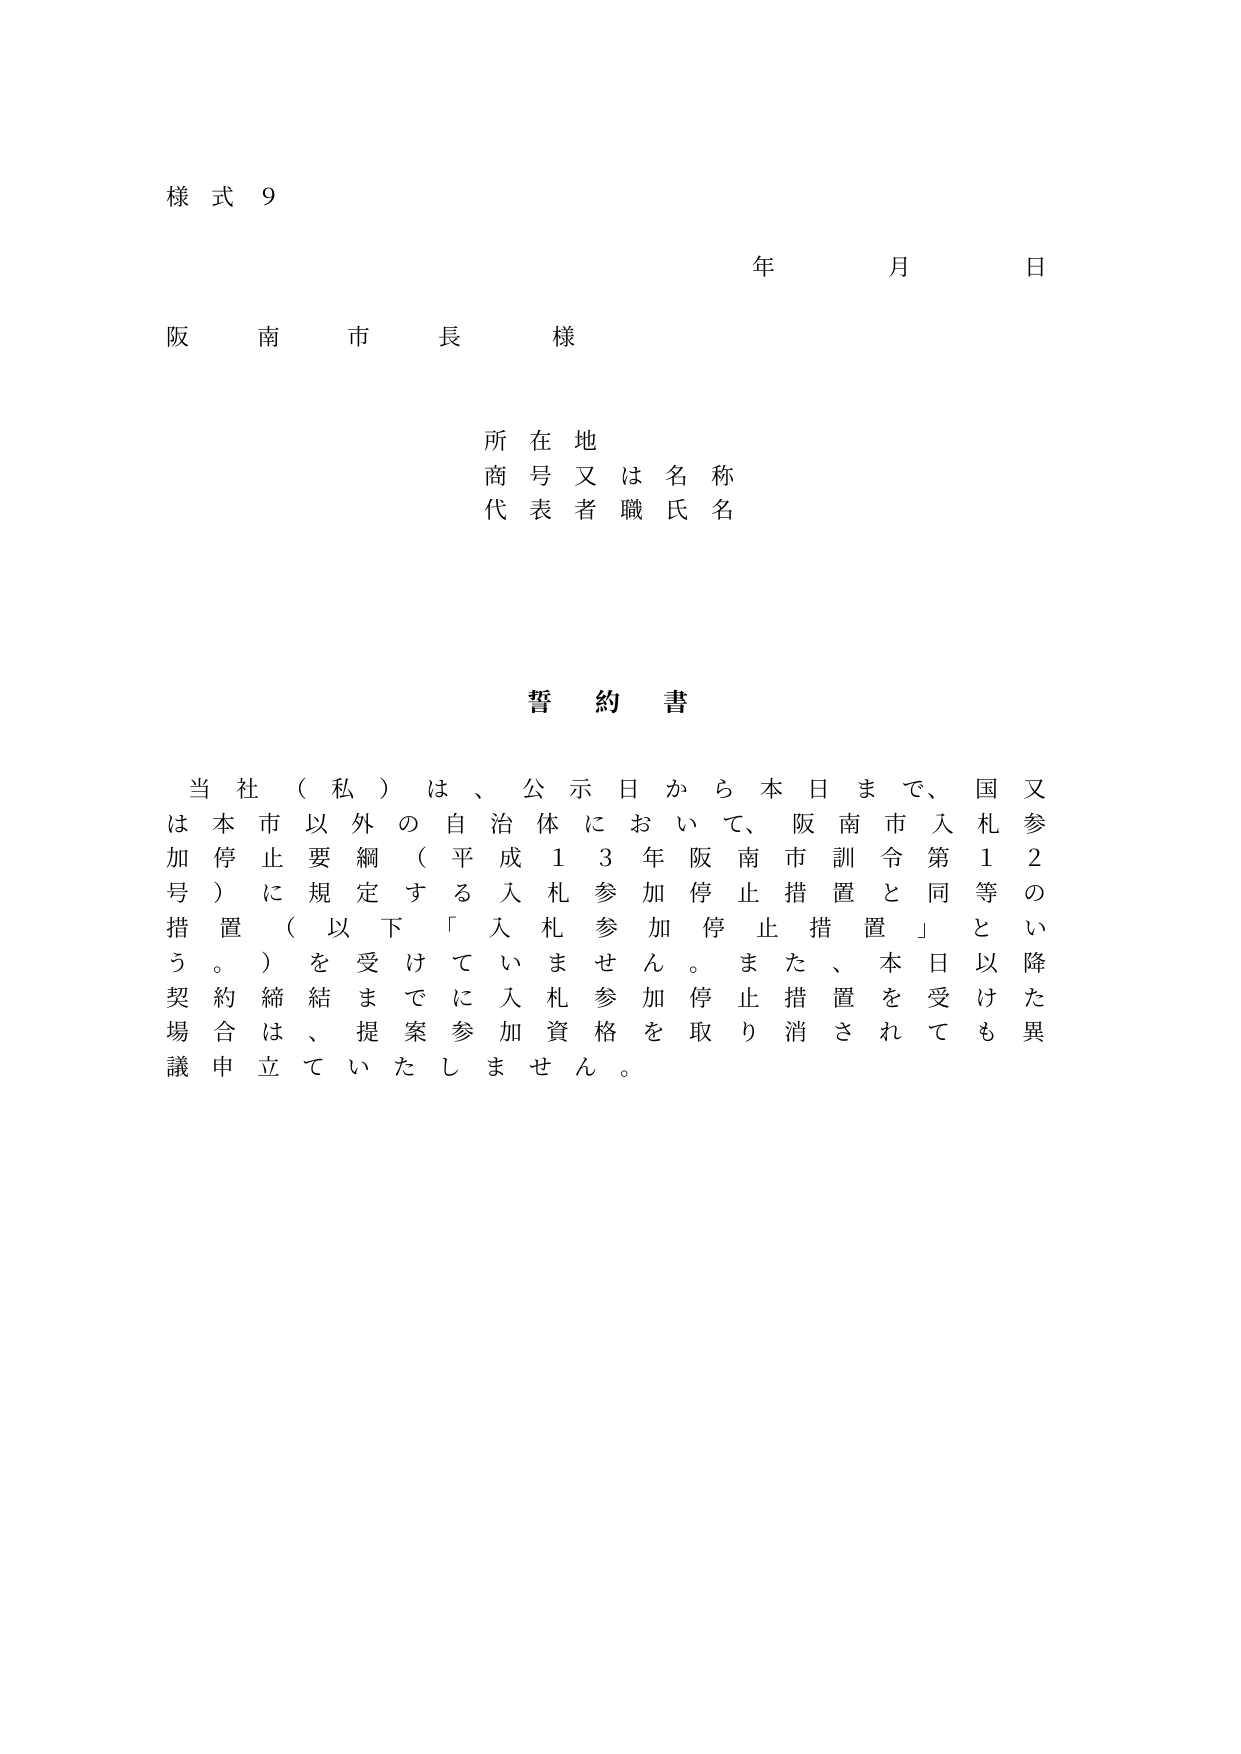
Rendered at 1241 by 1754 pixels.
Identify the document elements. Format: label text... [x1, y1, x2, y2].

text 所在地 [166, 422, 1063, 457]
text 商号又は名称 [166, 457, 1063, 492]
text 誓 約 書 [166, 666, 1070, 735]
text 様式９ [166, 178, 1070, 213]
text 阪 南 市 長 様 [166, 318, 1074, 352]
text 代表者職氏名 [166, 492, 1070, 526]
text 年 月 日 [166, 248, 1070, 283]
text 当社（私）は、公示日から本日まで、国又は本市以外の自治体において、阪南市入札参加停止要綱（平成１３年阪南市訓令第１２号）に規定する入札参加停止措置と同等の措置（以下「入札参加停止措置」という。）を受けていません。また、本日以降契約締結までに入札参加停止措置を受けた場合は、提案参加資格を取り消されても異議申立ていたしません。 [166, 770, 1070, 1083]
